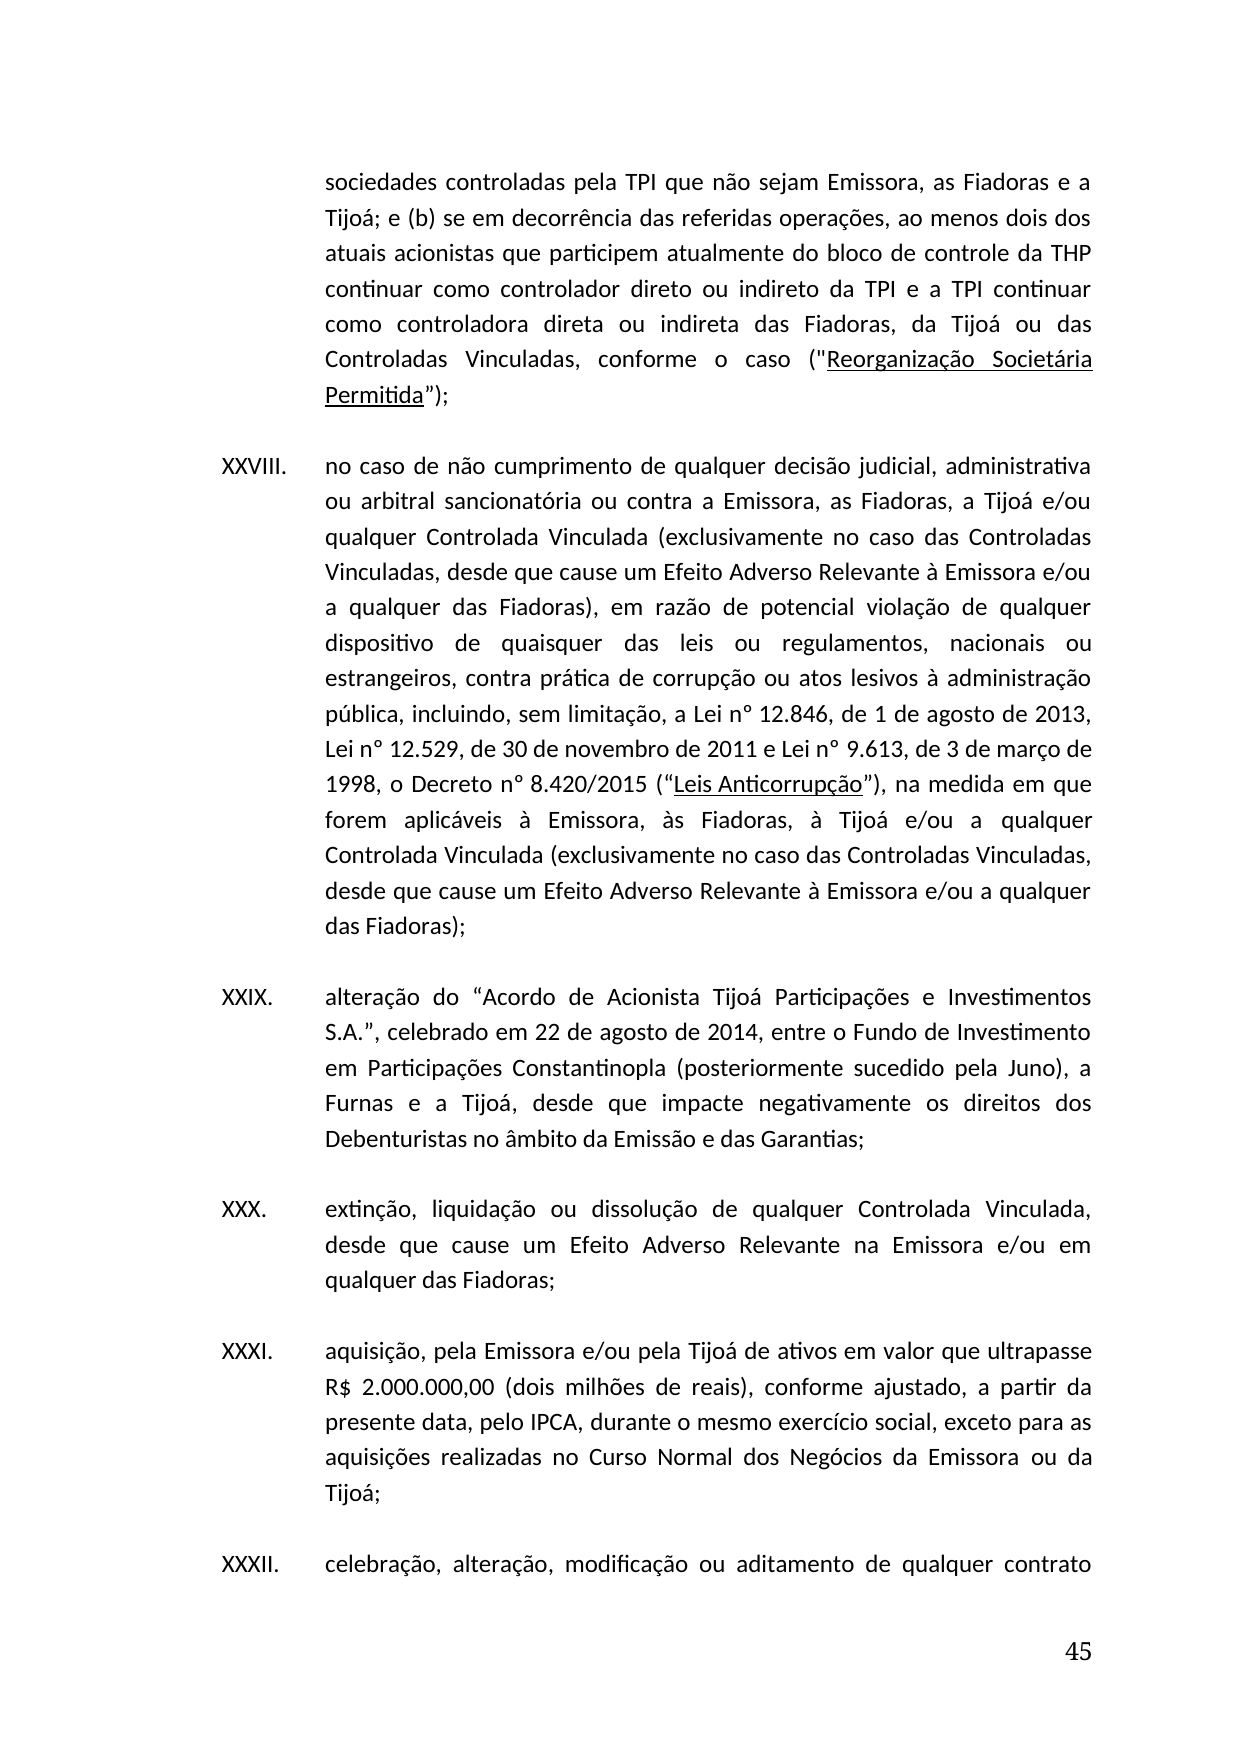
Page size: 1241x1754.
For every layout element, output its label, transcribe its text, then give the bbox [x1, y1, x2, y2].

list no caso de não cumprimento de qualquer decisão judicial, administrativa ou arbitral sancionatória ou contra a Emissora, as Fiadoras, a Tijoá e/ou qualquer Controlada Vinculada (exclusivamente no caso das Controladas Vinculadas, desde que cause um Efeito Adverso Relevante à Emissora e/ou a qualquer das Fiadoras), em razão de potencial violação de qualquer dispositivo de quaisquer das leis ou regulamentos, nacionais ou estrangeiros, contra prática de corrupção ou atos lesivos à administração pública, incluindo, sem limitação, a Lei nº 12.846, de 1 de agosto de 2013, Lei nº 12.529, de 30 de novembro de 2011 e Lei nº 9.613, de 3 de março de 1998, o Decreto nº 8.420/2015 (“Leis Anticorrupção”), na medida em que forem aplicáveis à Emissora, às Fiadoras, à Tijoá e/ou a qualquer Controlada Vinculada (exclusivamente no caso das Controladas Vinculadas, desde que cause um Efeito Adverso Relevante à Emissora e/ou a qualquer das Fiadoras); [222, 446, 1092, 942]
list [222, 1544, 1092, 1579]
list alteração do “Acordo de Acionista Tijoá Participações e Investimentos S.A.”, celebrado em 22 de agosto de 2014, entre o Fundo de Investimento em Participações Constantinopla (posteriormente sucedido pela Juno), a Furnas e a Tijoá, desde que impacte negativamente os direitos dos Debenturistas no âmbito da Emissão e das Garantias; [222, 977, 1092, 1154]
list extinção, liquidação ou dissolução de qualquer Controlada Vinculada, desde que cause um Efeito Adverso Relevante na Emissora e/ou em qualquer das Fiadoras; [222, 1189, 1092, 1296]
list aquisição, pela Emissora e/ou pela Tijoá de ativos em valor que ultrapasse R$ 2.000.000,00 (dois milhões de reais), conforme ajustado, a partir da presente data, pelo IPCA, durante o mesmo exercício social, exceto para as aquisições realizadas no Curso Normal dos Negócios da Emissora ou da Tijoá; [222, 1331, 1092, 1508]
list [222, 162, 1092, 410]
